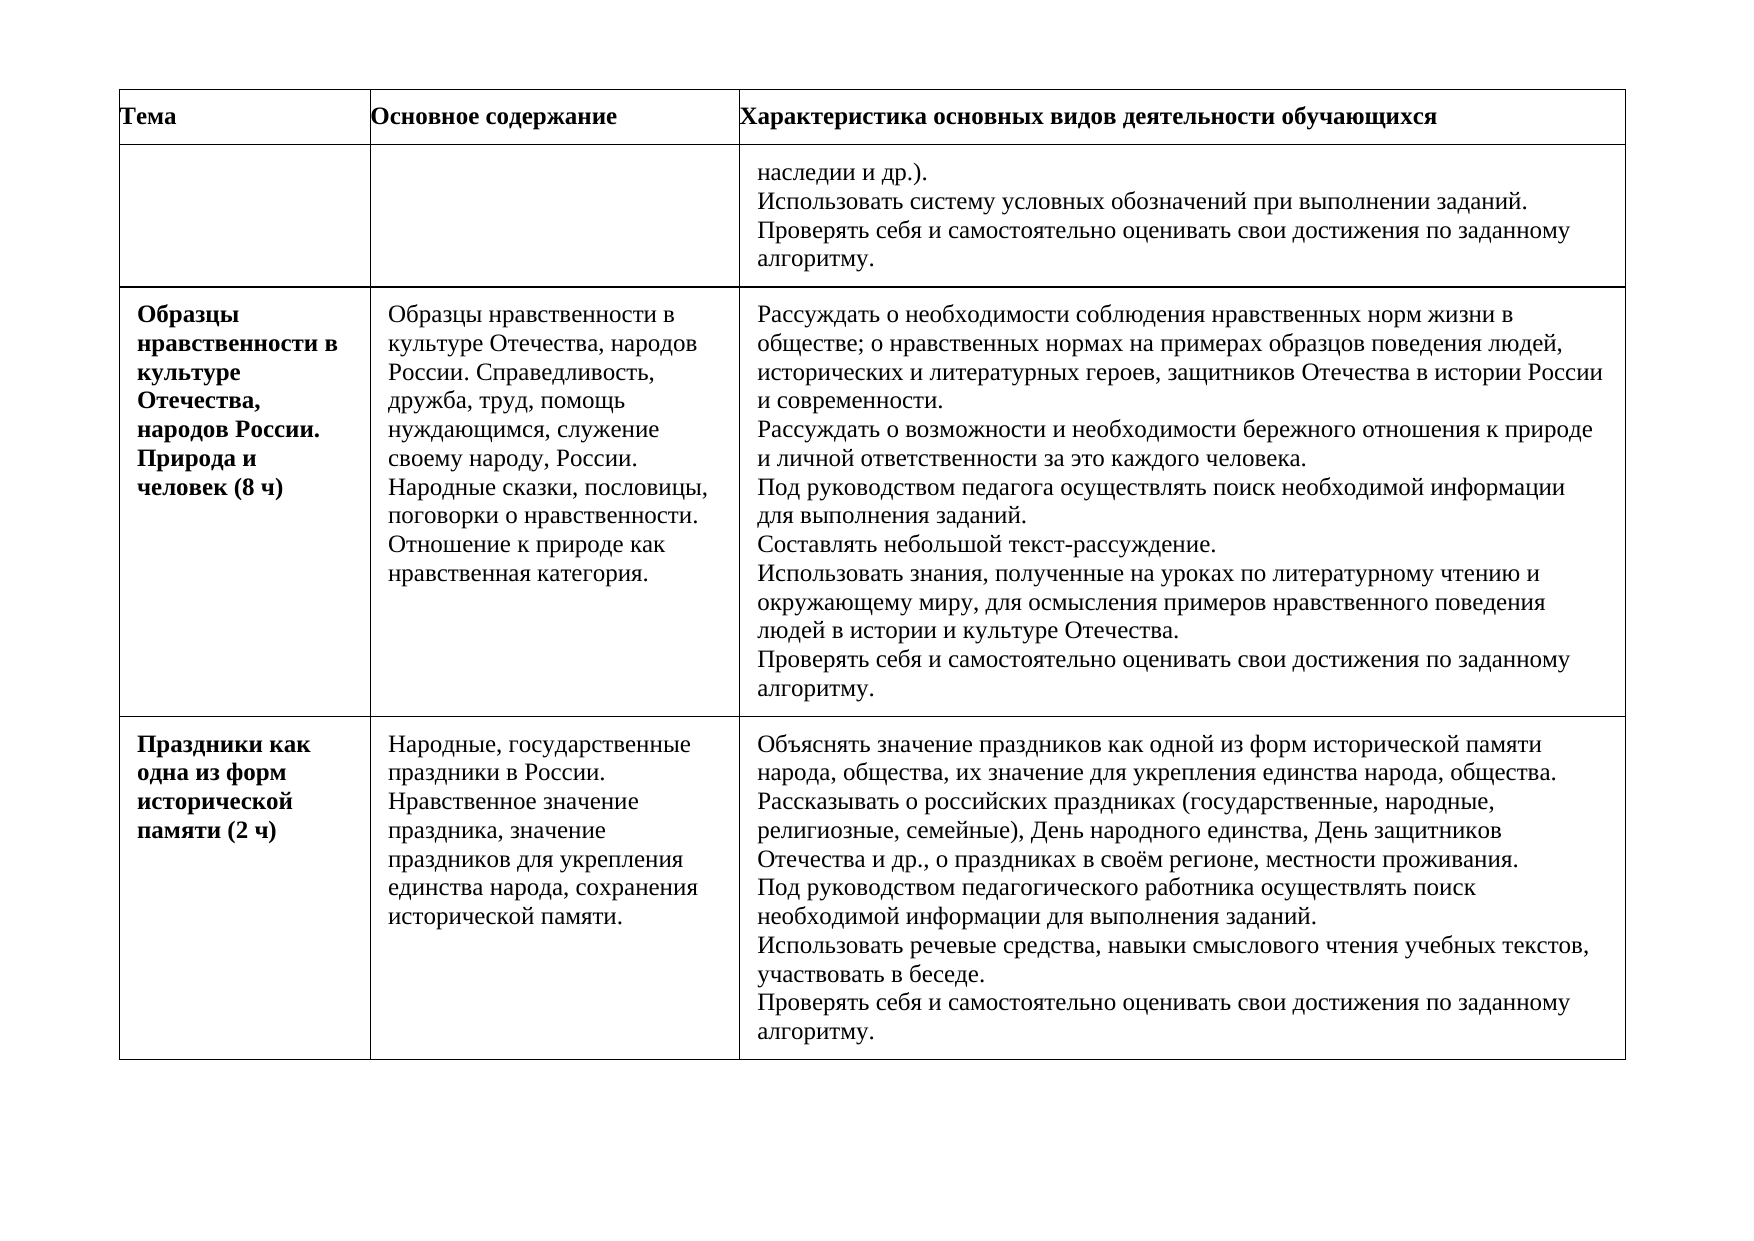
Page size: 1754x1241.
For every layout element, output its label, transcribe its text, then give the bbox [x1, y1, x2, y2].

table_cell Объяснять значение праздников как одной из форм исторической памяти народа, общества, их значение для укрепления единства народа, общества. Рассказывать о российских праздниках (государственные, народные, религиозные, семейные), День народного единства, День защитников Отечества и др., о праздниках в своём регионе, местности проживания. Под руководством педагогического работника осуществлять поиск необходимой информации для выполнения заданий. Использовать речевые средства, навыки смыслового чтения учебных текстов, участвовать в беседе. Проверять себя и самостоятельно оценивать свои достижения по заданному алгоритму. [740, 717, 1625, 1059]
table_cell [740, 145, 1625, 286]
table_header Тема [120, 90, 370, 144]
table_cell Образцы нравственности в культуре Отечества, народов России. Природа и человек (8 ч) [120, 288, 370, 716]
table_cell Народные, государственные праздники в России. Нравственное значение праздника, значение праздников для укрепления единства народа, сохранения исторической памяти. [371, 717, 739, 1059]
table_cell Рассуждать о необходимости соблюдения нравственных норм жизни в обществе; о нравственных нормах на примерах образцов поведения людей, исторических и литературных героев, защитников Отечества в истории России и современности. Рассуждать о возможности и необходимости бережного отношения к природе и личной ответственности за это каждого человека. Под руководством педагога осуществлять поиск необходимой информации для выполнения заданий. Составлять небольшой текст-рассуждение. Использовать знания, полученные на уроках по литературному чтению и окружающему миру, для осмысления примеров нравственного поведения людей в истории и культуре Отечества. Проверять себя и самостоятельно оценивать свои достижения по заданному алгоритму. [740, 288, 1625, 716]
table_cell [120, 145, 370, 286]
table_cell Образцы нравственности в культуре Отечества, народов России. Справедливость, дружба, труд, помощь нуждающимся, служение своему народу, России. Народные сказки, пословицы, поговорки о нравственности. Отношение к природе как нравственная категория. [371, 288, 739, 716]
table_header Основное содержание [371, 90, 739, 144]
table_cell Праздники как одна из форм исторической памяти (2 ч) [120, 717, 370, 1059]
table_header Характеристика основных видов деятельности обучающихся [740, 90, 1625, 144]
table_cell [371, 145, 739, 286]
